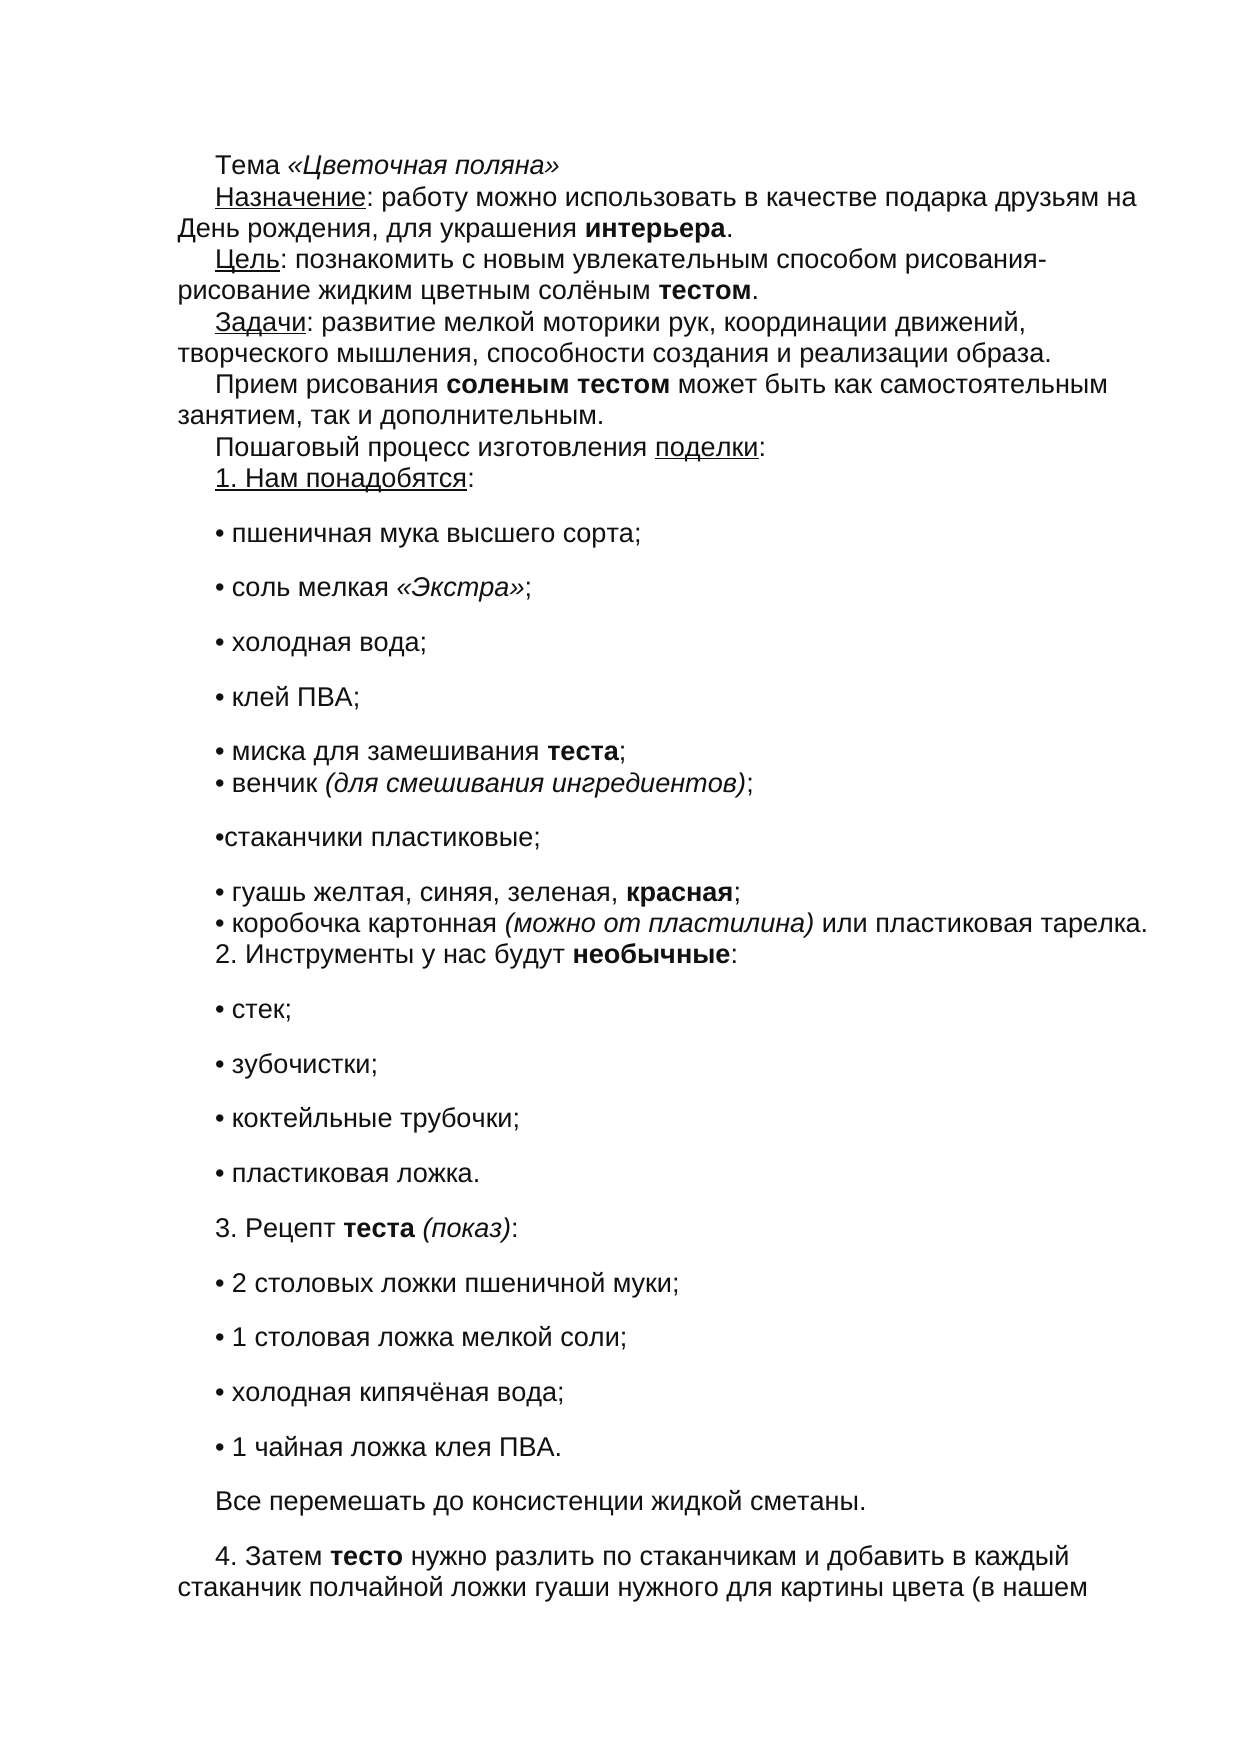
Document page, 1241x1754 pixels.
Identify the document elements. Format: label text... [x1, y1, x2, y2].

text Прием рисования соленым тестом может быть как самостоятельным занятием, так и дополнительным. [177, 368, 1152, 431]
text • холодная вода; [177, 626, 1152, 657]
text • 1 чайная ложка клея ПВА. [177, 1431, 1152, 1462]
text • стек; [177, 993, 1152, 1024]
text Назначение: работу можно использовать в качестве подарка друзьям на День рождения, для украшения интерьера. [177, 181, 1152, 243]
text •стаканчики пластиковые; [177, 821, 1152, 852]
text • 1 столовая ложка мелкой соли; [177, 1321, 1152, 1352]
text • соль мелкая «Экстра»; [177, 571, 1152, 602]
text • холодная кипячёная вода; [177, 1376, 1152, 1407]
text • зубочистки; [177, 1048, 1152, 1079]
text • коктейльные трубочки; [177, 1102, 1152, 1134]
text • 2 столовых ложки пшеничной муки; [177, 1267, 1152, 1298]
text • пластиковая ложка. [177, 1157, 1152, 1188]
text 1. Нам понадобятся: [177, 462, 1152, 493]
text Цель: познакомить с новым увлекательным способом рисования- рисование жидким цветным солёным тестом. [177, 243, 1152, 306]
text • пшеничная мука высшего сорта; [177, 517, 1152, 548]
text 2. Инструменты у нас будут необычные: [177, 938, 1152, 970]
text • коробочка картонная (можно от пластилина) или пластиковая тарелка. [177, 907, 1152, 938]
text 3. Рецепт теста (показ): [177, 1212, 1152, 1243]
text • миска для замешивания теста; [177, 735, 1152, 767]
text Тема «Цветочная поляна» [177, 149, 1152, 181]
text Все перемешать до консистенции жидкой сметаны. [177, 1485, 1152, 1517]
text Пошаговый процесс изготовления поделки: [177, 431, 1152, 462]
text Задачи: развитие мелкой моторики рук, координации движений, творческого мышления, способности создания и реализации образа. [177, 306, 1152, 368]
text • клей ПВА; [177, 681, 1152, 712]
text • венчик (для смешивания ингредиентов); [177, 767, 1152, 798]
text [177, 1540, 1152, 1602]
text • гуашь желтая, синяя, зеленая, красная; [177, 876, 1152, 907]
